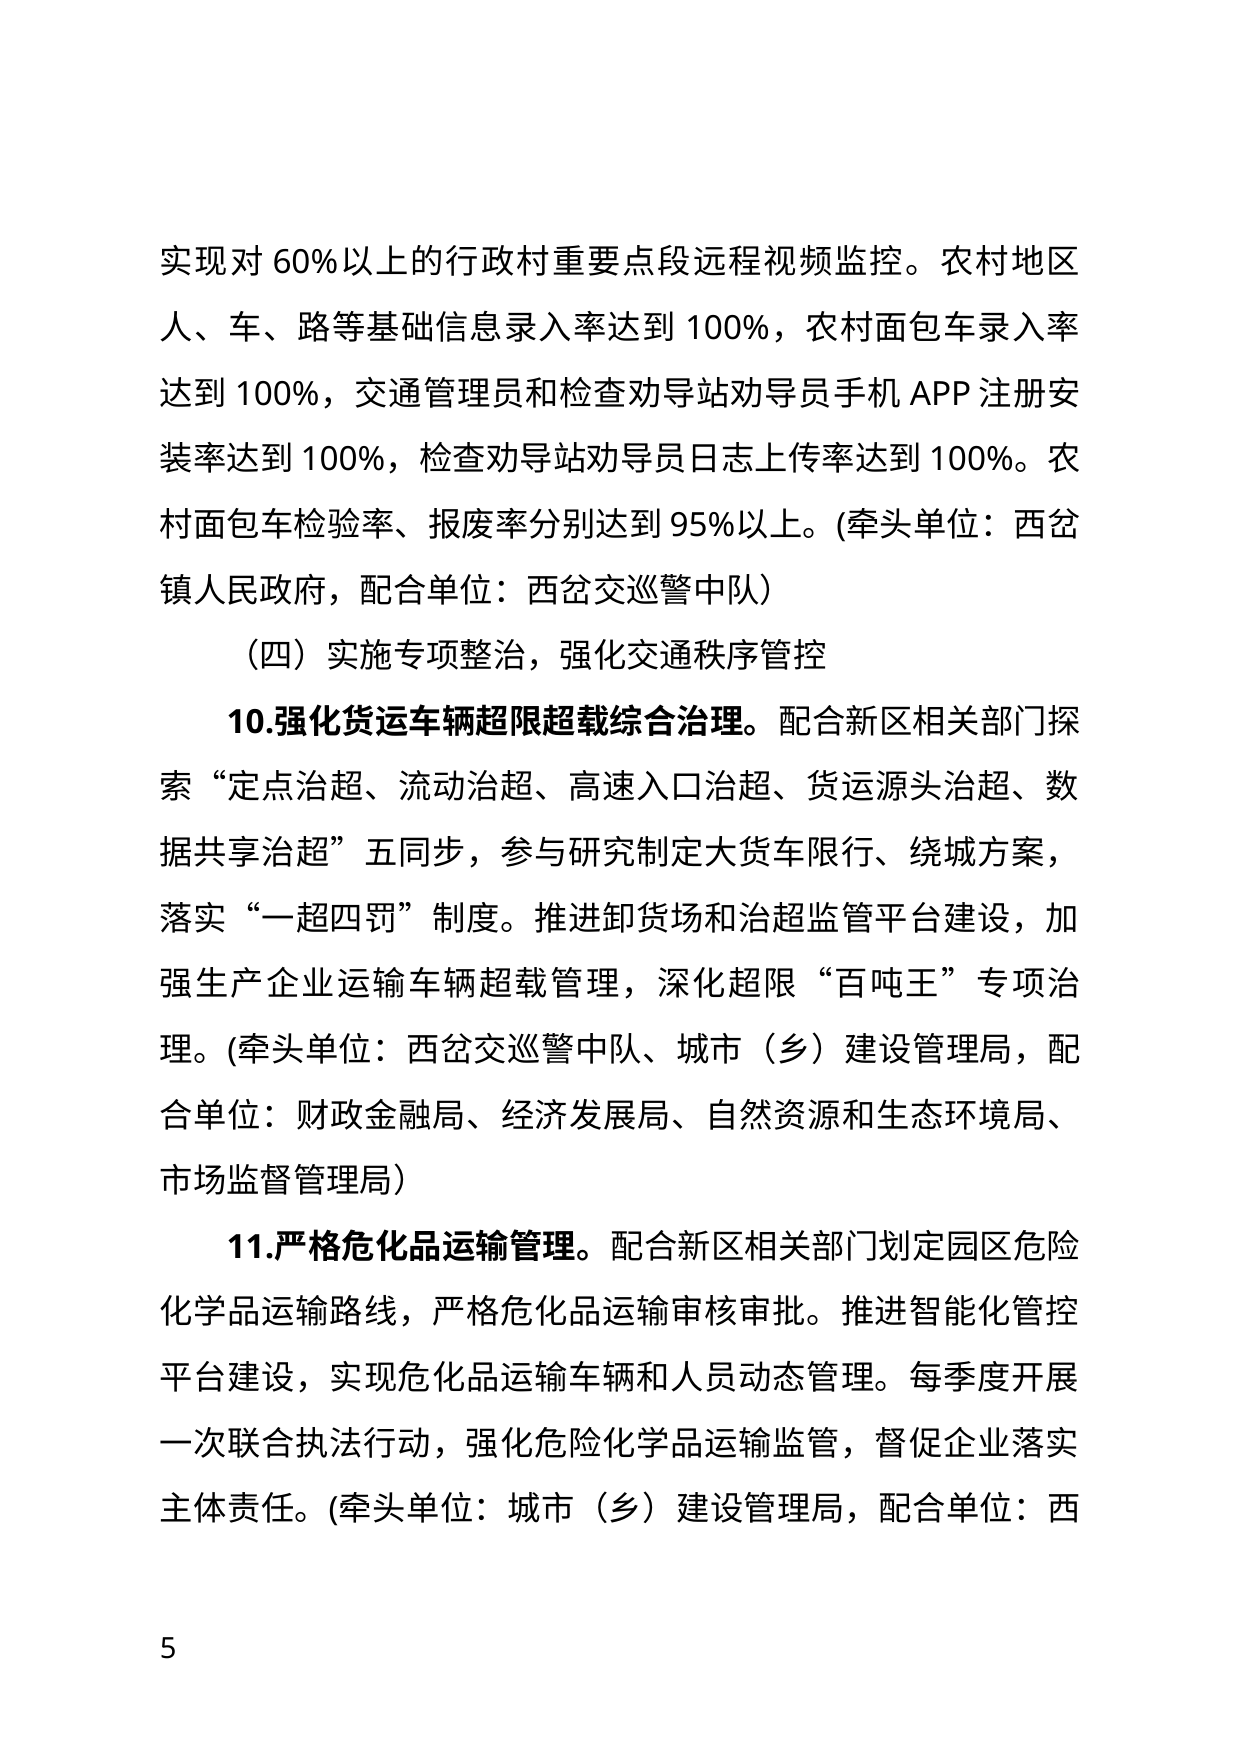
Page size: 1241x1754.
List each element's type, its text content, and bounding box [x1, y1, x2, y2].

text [159, 1211, 1081, 1539]
text （四）实施专项整治，强化交通秩序管控 [159, 620, 1081, 686]
text 10.强化货运车辆超限超载综合治理。配合新区相关部门探索“定点治超、流动治超、高速入口治超、货运源头治超、数据共享治超”五同步，参与研究制定大货车限行、绕城方案，落实“一超四罚”制度。推进卸货场和治超监管平台建设，加强生产企业运输车辆超载管理，深化超限“百吨王”专项治理。(牵头单位：西岔交巡警中队、城市（乡）建设管理局，配合单位：财政金融局、经济发展局、自然资源和生态环境局、市场监督管理局） [159, 686, 1081, 1211]
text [159, 227, 1081, 620]
